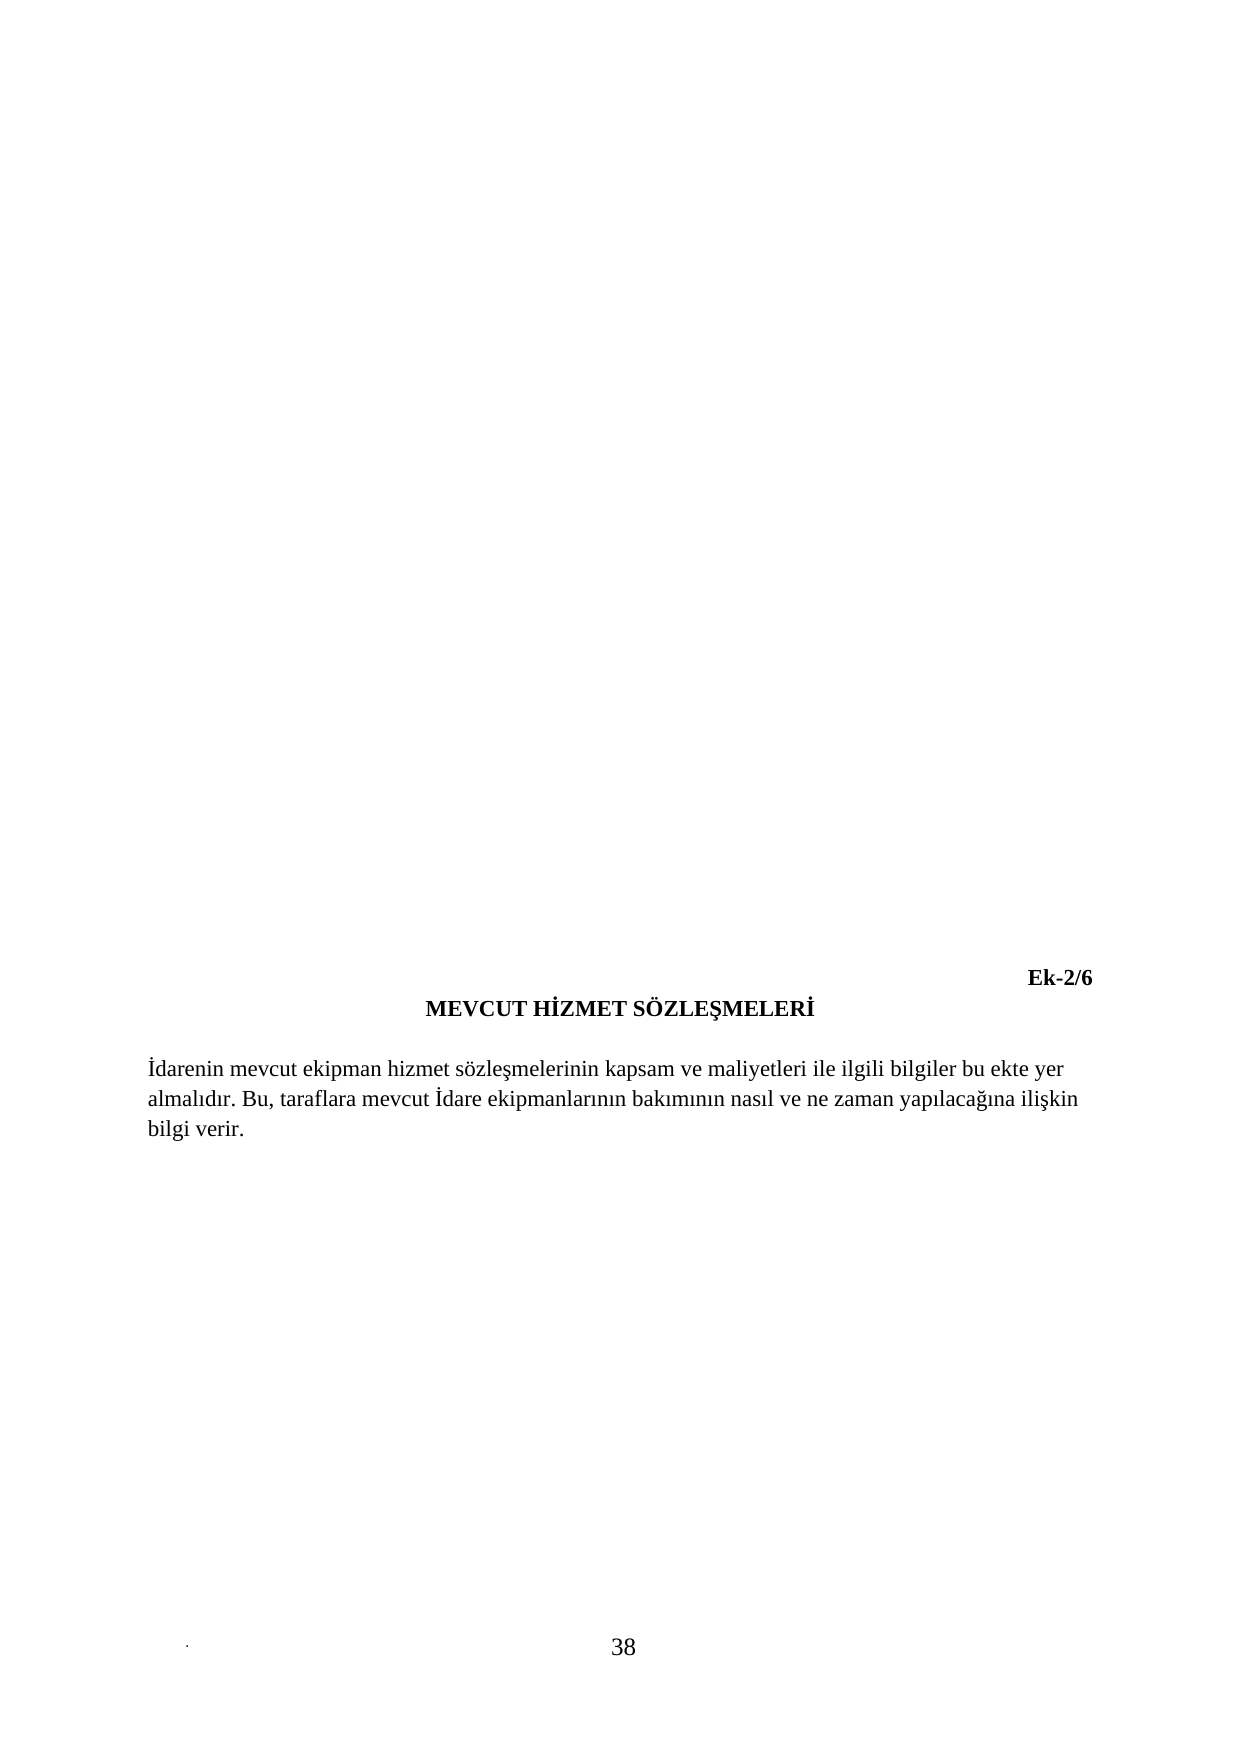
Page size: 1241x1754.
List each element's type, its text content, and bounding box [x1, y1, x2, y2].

text Ek-2/6 [148, 964, 1092, 991]
text İdarenin mevcut ekipman hizmet sözleşmelerinin kapsam ve maliyetleri ile ilgili bilgiler bu ekte yer almalıdır. Bu, taraflara mevcut İdare ekipmanlarının bakımının nasıl ve ne zaman yapılacağına ilişkin bilgi verir. [148, 1055, 1092, 1142]
text MEVCUT HİZMET SÖZLEŞMELERİ [148, 994, 1092, 1021]
